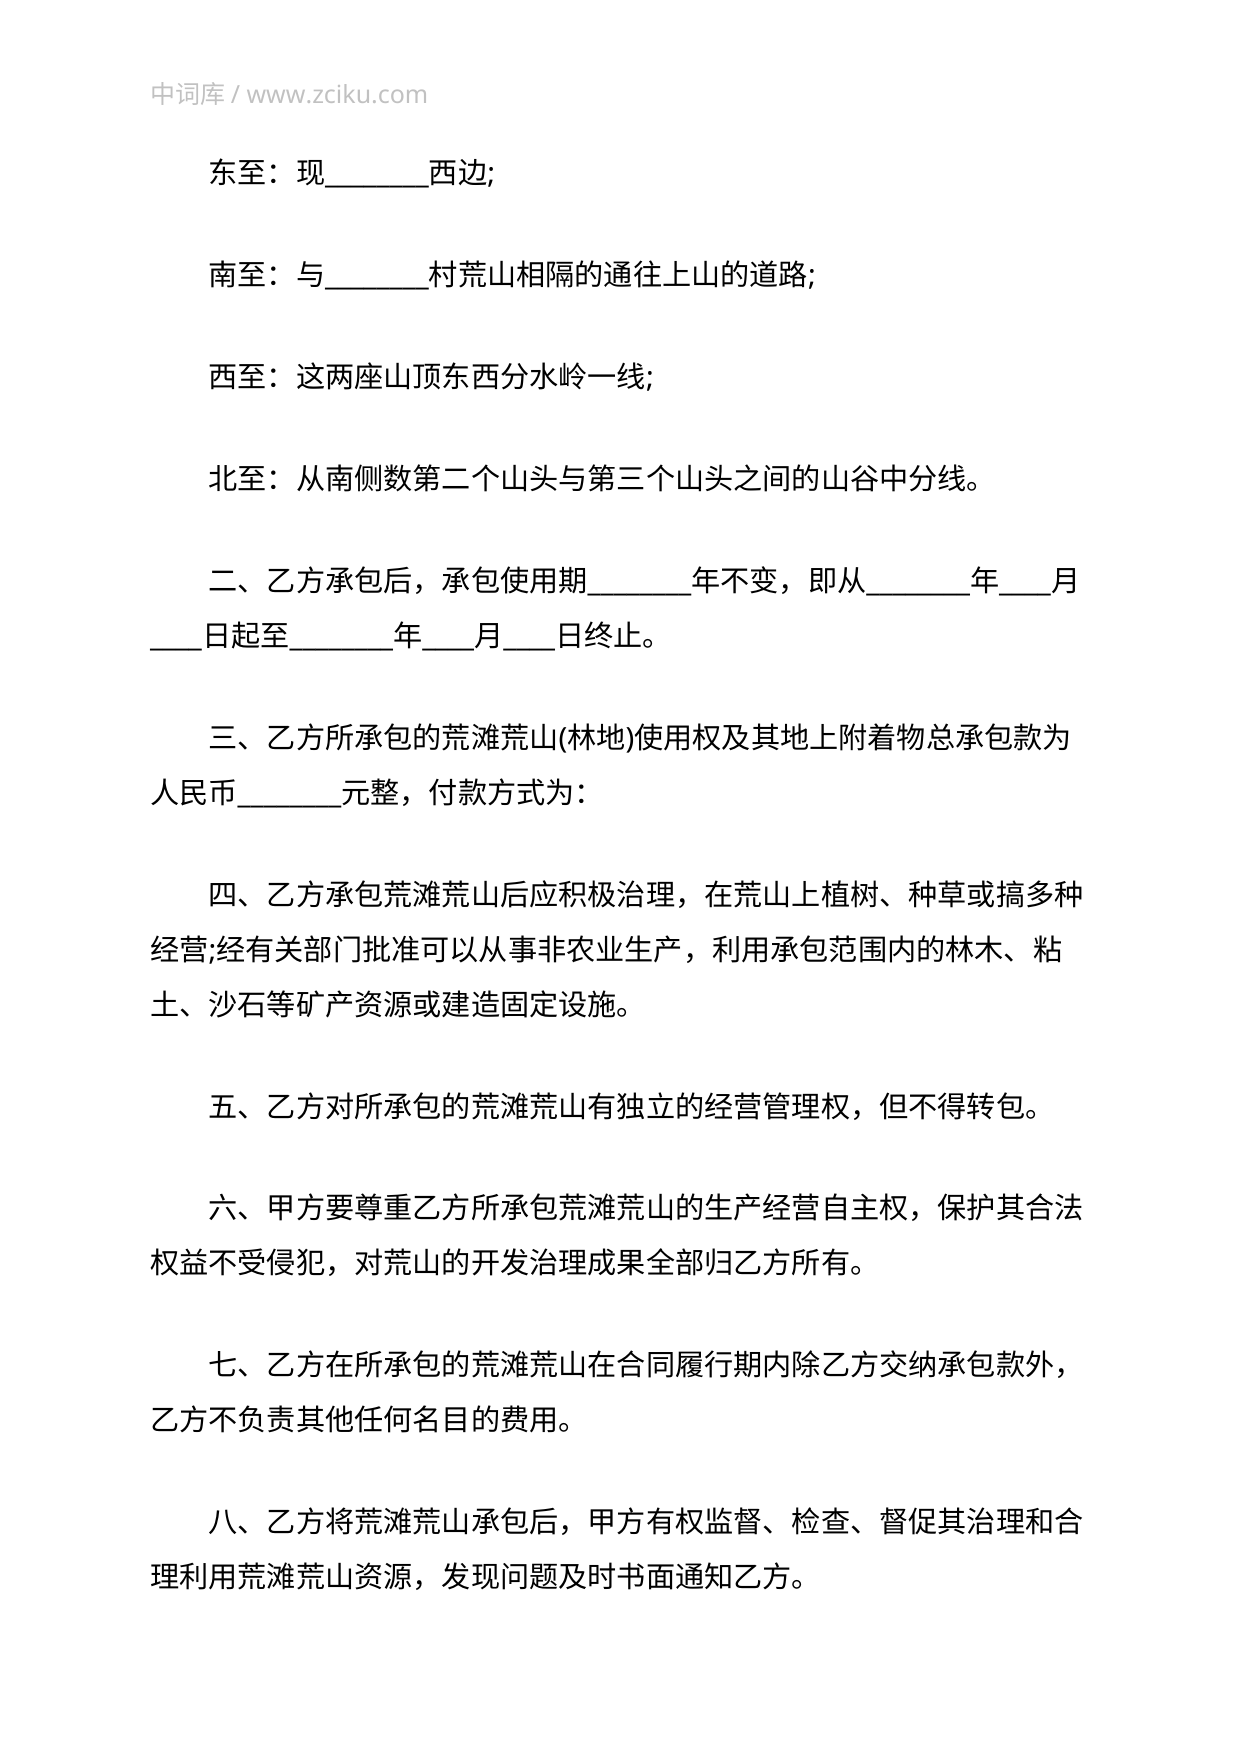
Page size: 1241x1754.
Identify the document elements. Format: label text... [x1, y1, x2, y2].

text 南至：与________村荒山相隔的通往上山的道路; [150, 252, 1090, 294]
text 七、乙方在所承包的荒滩荒山在合同履行期内除乙方交纳承包款外，乙方不负责其他任何名目的费用。 [150, 1342, 1090, 1439]
text 北至：从南侧数第二个山头与第三个山头之间的山谷中分线。 [150, 456, 1090, 498]
text 西至：这两座山顶东西分水岭一线; [150, 354, 1090, 396]
text 四、乙方承包荒滩荒山后应积极治理，在荒山上植树、种草或搞多种经营;经有关部门批准可以从事非农业生产，利用承包范围内的林木、粘土、沙石等矿产资源或建造固定设施。 [150, 872, 1090, 1024]
text 三、乙方所承包的荒滩荒山(林地)使用权及其地上附着物总承包款为人民币________元整，付款方式为： [150, 715, 1090, 812]
text 五、乙方对所承包的荒滩荒山有独立的经营管理权，但不得转包。 [150, 1083, 1090, 1126]
text 二、乙方承包后，承包使用期________年不变，即从________年____月____日起至________年____月____日终止。 [150, 558, 1090, 655]
text 东至：现________西边; [150, 150, 1090, 192]
text 六、甲方要尊重乙方所承包荒滩荒山的生产经营自主权，保护其合法权益不受侵犯，对荒山的开发治理成果全部归乙方所有。 [150, 1185, 1090, 1282]
text 八、乙方将荒滩荒山承包后，甲方有权监督、检查、督促其治理和合理利用荒滩荒山资源，发现问题及时书面通知乙方。 [150, 1498, 1090, 1596]
